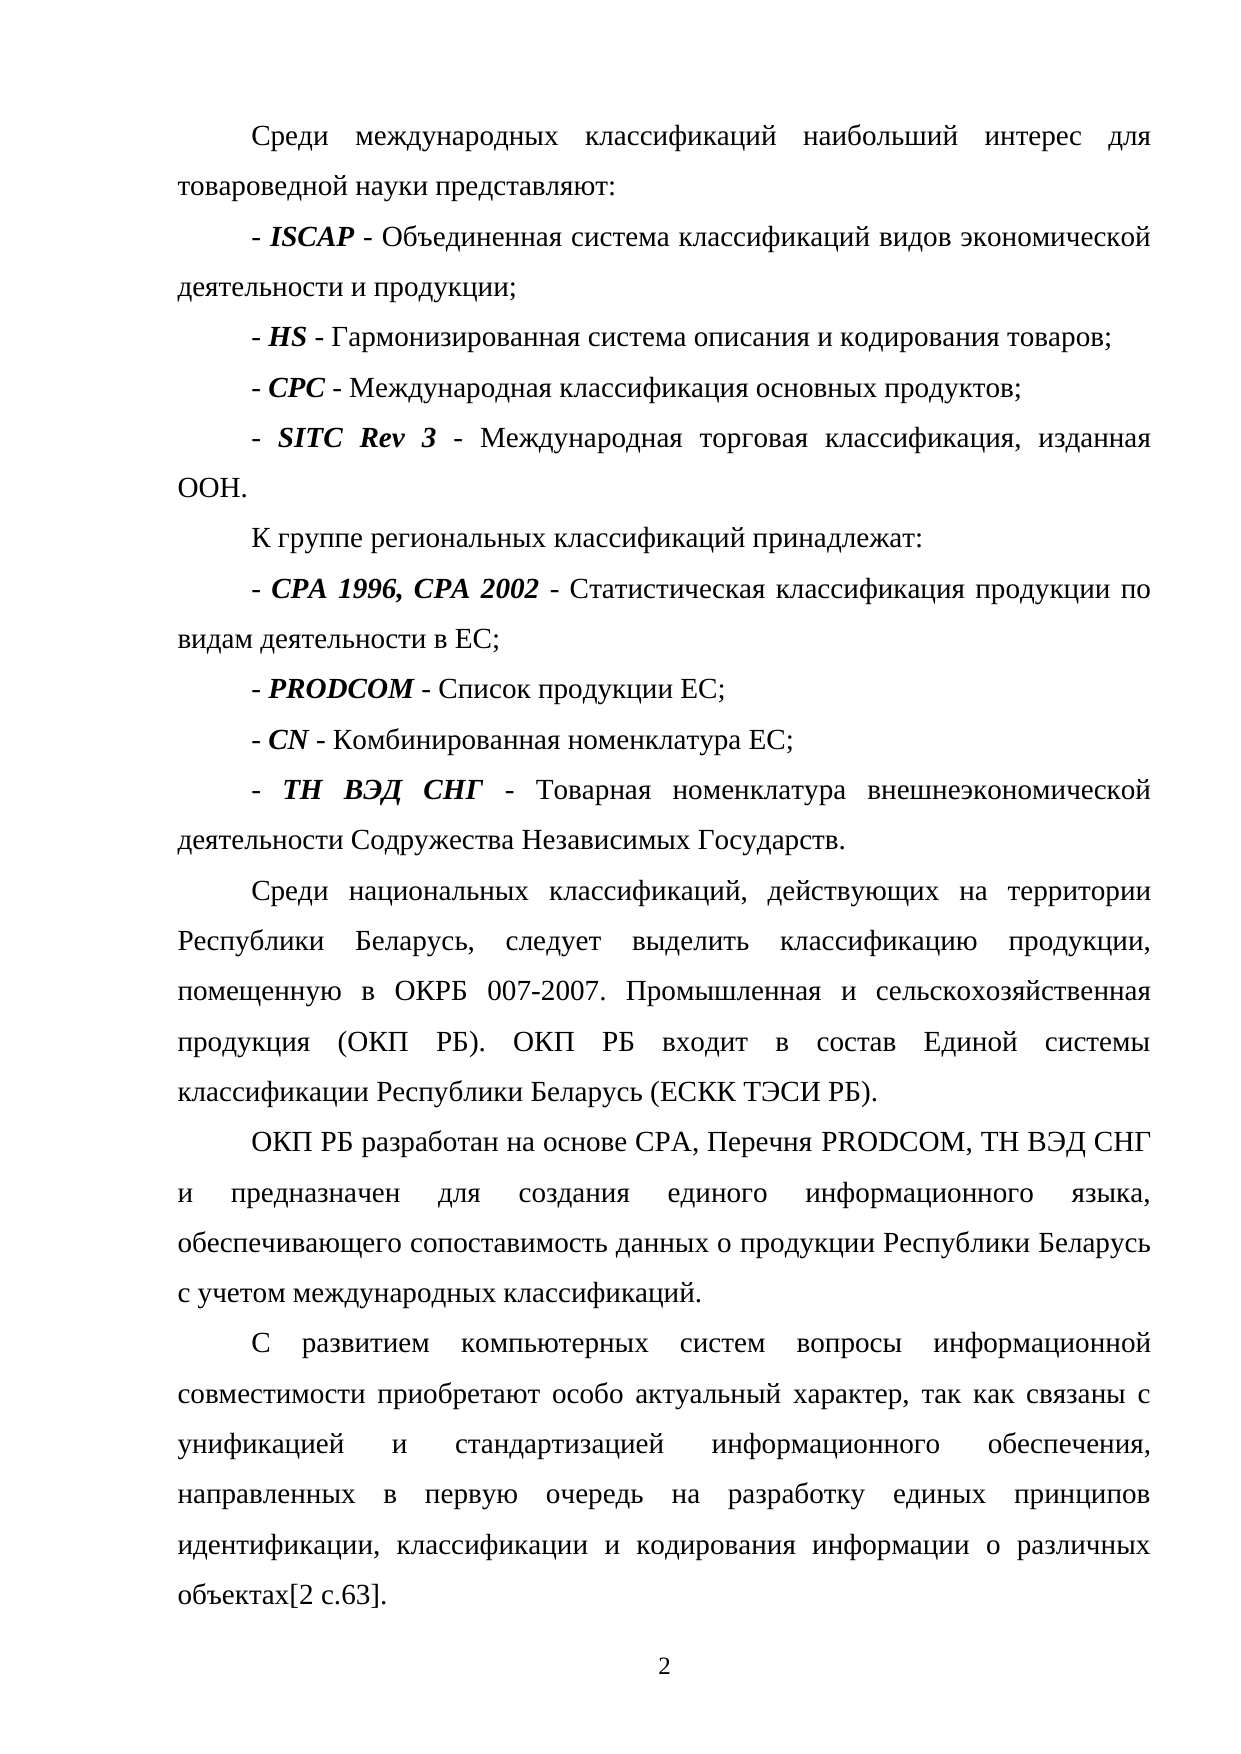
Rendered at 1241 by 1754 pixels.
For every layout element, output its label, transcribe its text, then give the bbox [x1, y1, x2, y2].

text - HS - Гармонизированная система описания и кодирования товаров; [177, 319, 1152, 353]
text К группе региональных классификаций принадлежат: [177, 521, 1152, 554]
text ОКП РБ разработан на основе СРА, Перечня PRODCOM, ТН ВЭД СНГ и предназначен для создания единого информационного языка, обеспечивающего сопоставимость данных о продукции Республики Беларусь с учетом международных классификаций. [177, 1124, 1152, 1309]
text - СРС - Международная классификация основных продуктов; [177, 370, 1152, 403]
text - CN - Комбинированная номенклатура ЕС; [177, 722, 1152, 755]
text - ISCAP - Объединенная система классификаций видов экономической деятельности и продукции; [177, 219, 1152, 303]
text - ТН ВЭД СНГ - Товарная номенклатура внешнеэкономической деятельности Содружества Независимых Государств. [177, 772, 1152, 856]
text - СРА 1996, СРА 2002 - Статистическая классификация продукции по видам деятельности в ЕС; [177, 571, 1152, 655]
text - PRODCOM - Список продукции ЕС; [177, 672, 1152, 705]
text - SITC Rev 3 - Международная торговая классификация, изданная ООН. [177, 420, 1152, 504]
text Среди международных классификаций наибольший интерес для товароведной науки представляют: [177, 118, 1152, 202]
text С развитием компьютерных систем вопросы информационной совместимости приобретают особо актуальный характер, так как связаны с унификацией и стандартизацией информационного обеспечения, направленных в первую очередь на разработку единых принципов идентификации, классификации и кодирования информации о различных объектах[2 c.63]. [177, 1326, 1152, 1611]
text Среди национальных классификаций, действующих на территории Республики Беларусь, следует выделить классификацию продукции, помещенную в ОКРБ 007-2007. Промышленная и сельскохозяйственная продукция (ОКП РБ). ОКП РБ входит в состав Единой системы классификации Республики Беларусь (ЕСКК ТЭСИ РБ). [177, 873, 1152, 1108]
